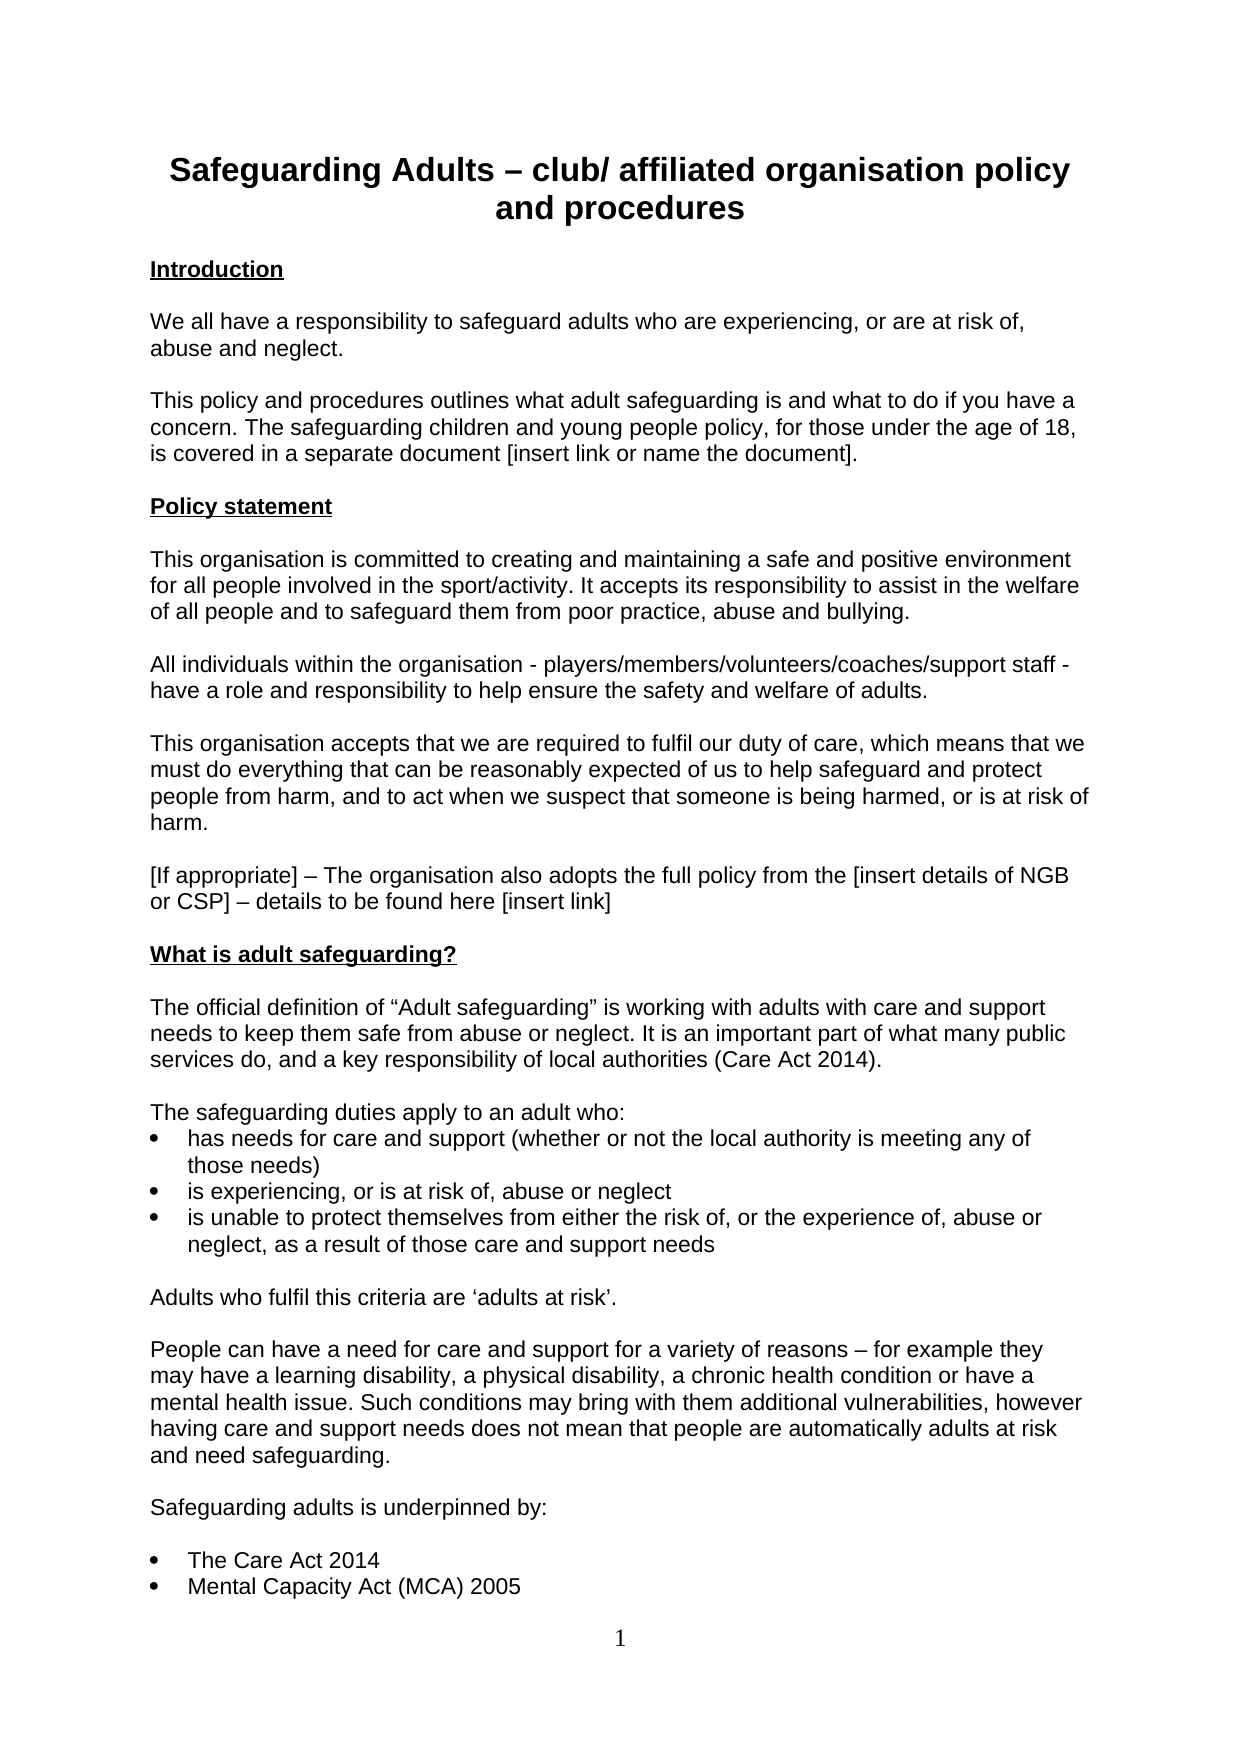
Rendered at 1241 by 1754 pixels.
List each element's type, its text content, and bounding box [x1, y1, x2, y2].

text This organisation accepts that we are required to fulfil our duty of care, which means that we must do everything that can be reasonably expected of us to help safeguard and protect people from harm, and to act when we suspect that someone is being harmed, or is at risk of harm. [150, 730, 1090, 835]
text [If appropriate] – The organisation also adopts the full policy from the [insert details of NGB or CSP] – details to be found here [insert link] [150, 862, 1090, 914]
text The safeguarding duties apply to an adult who: [150, 1099, 1090, 1125]
text The official definition of “Adult safeguarding” is working with adults with care and support needs to keep them safe from abuse or neglect. It is an important part of what many public services do, and a key responsibility of local authorities (Care Act 2014). [150, 993, 1090, 1073]
text This organisation is committed to creating and maintaining a safe and positive environment for all people involved in the sport/activity. It accepts its responsibility to assist in the welfare of all people and to safeguard them from poor practice, abuse and bullying. [150, 546, 1090, 624]
list is unable to protect themselves from either the risk of, or the experience of, abuse or neglect, as a result of those care and support needs [150, 1204, 1090, 1257]
text Safeguarding adults is underpinned by: [150, 1494, 1090, 1521]
text This policy and procedures outlines what adult safeguarding is and what to do if you have a concern. The safeguarding children and young people policy, for those under the age of 18, is covered in a separate document [insert link or name the document]. [150, 387, 1090, 466]
list The Care Act 2014 [150, 1547, 1090, 1573]
list Mental Capacity Act (MCA) 2005 [150, 1573, 1090, 1600]
text Adults who fulfil this criteria are ‘adults at risk’. [150, 1283, 1090, 1310]
list is experiencing, or is at risk of, abuse or neglect [150, 1178, 1090, 1204]
text What is adult safeguarding? [150, 941, 1090, 967]
text Introduction [150, 256, 1090, 282]
text Policy statement [150, 493, 1090, 519]
text People can have a need for care and support for a variety of reasons – for example they may have a learning disability, a physical disability, a chronic health condition or have a mental health issue. Such conditions may bring with them additional vulnerabilities, however having care and support needs does not mean that people are automatically adults at risk and need safeguarding. [150, 1336, 1090, 1468]
text Safeguarding Adults – club/ affiliated organisation policy and procedures [150, 150, 1090, 256]
text All individuals within the organisation - players/members/volunteers/coaches/support staff - have a role and responsibility to help ensure the safety and welfare of adults. [150, 651, 1090, 704]
list has needs for care and support (whether or not the local authority is meeting any of those needs) [150, 1125, 1090, 1178]
text We all have a responsibility to safeguard adults who are experiencing, or are at risk of, abuse and neglect. [150, 308, 1090, 361]
